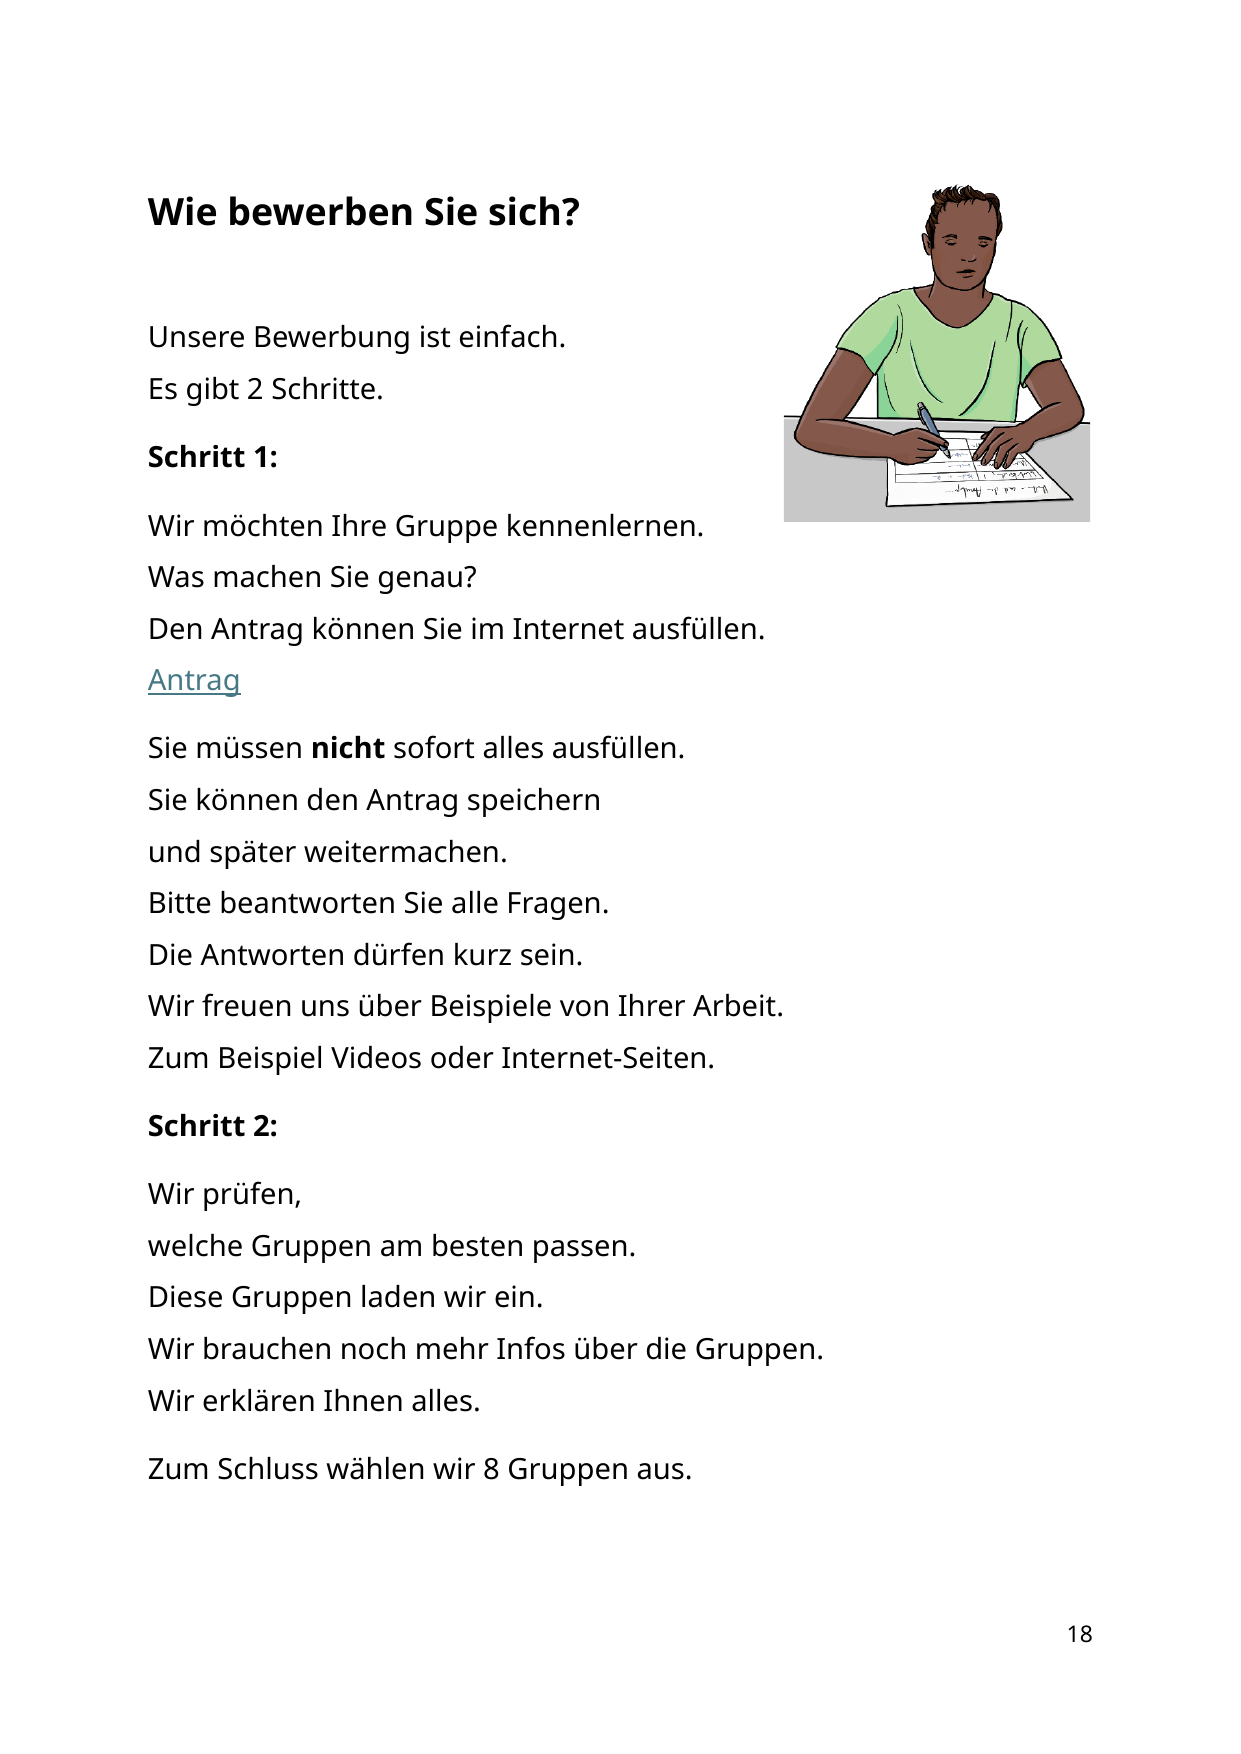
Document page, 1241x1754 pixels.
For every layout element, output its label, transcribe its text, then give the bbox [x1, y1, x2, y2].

subtitle Wie bewerben Sie sich? [148, 185, 783, 236]
picture [783, 177, 1091, 522]
text Schritt 1: [148, 437, 783, 476]
text Wir möchten Ihre Gruppe kennenlernen. Was machen Sie genau? Den Antrag können Sie im Internet ausfüllen. Antrag [148, 505, 1093, 699]
text Sie müssen nicht sofort alles ausfüllen. Sie können den Antrag speichern und später weitermachen. Bitte beantworten Sie alle Fragen. Die Antworten dürfen kurz sein. Wir freuen uns über Beispiele von Ihrer Arbeit. Zum Beispiel Videos oder Internet-Seiten. [148, 728, 1093, 1077]
text Wir prüfen, welche Gruppen am besten passen. Diese Gruppen laden wir ein. Wir brauchen noch mehr Infos über die Gruppen. Wir erklären Ihnen alles. [148, 1173, 1093, 1419]
text Unsere Bewerbung ist einfach. Es gibt 2 Schritte. [148, 317, 783, 408]
text Zum Schluss wählen wir 8 Gruppen aus. [148, 1448, 1093, 1488]
text Schritt 2: [148, 1105, 1093, 1145]
